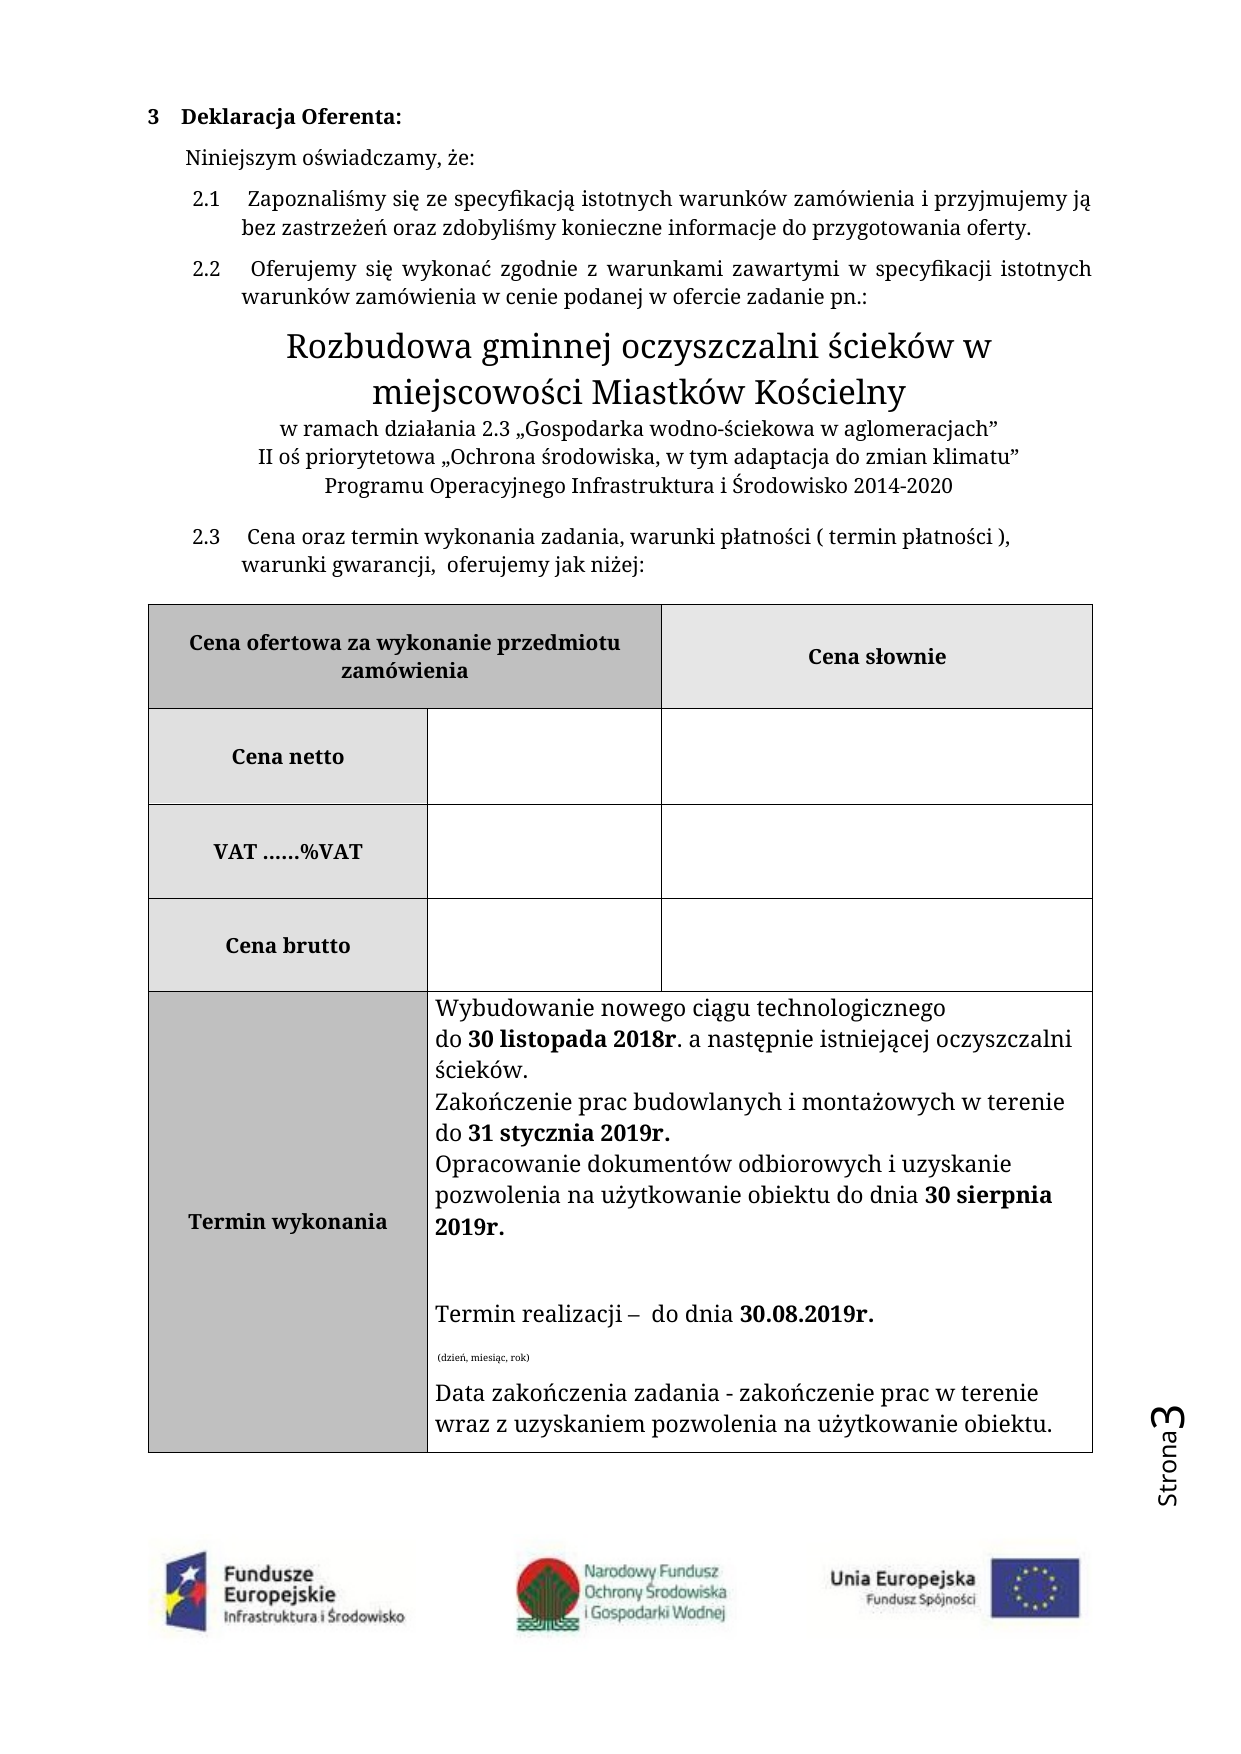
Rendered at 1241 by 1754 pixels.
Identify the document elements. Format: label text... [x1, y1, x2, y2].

table_cell [662, 709, 1092, 803]
table_cell [428, 805, 661, 898]
table_header Cena ofertowa za wykonanie przedmiotu zamówienia [149, 605, 661, 708]
list w ramach działania 2.3 „Gospodarka wodno-ściekowa w aglomeracjach” [185, 414, 1093, 442]
list Oferujemy się wykonać zgodnie z warunkami zawartymi w specyfikacji istotnych warunków zamówienia w cenie podanej w ofercie zadanie pn.: [192, 254, 1093, 311]
table_cell [428, 899, 661, 991]
table_cell [662, 805, 1092, 898]
list Cena oraz termin wykonania zadania, warunki płatności ( termin płatności ), warunki gwarancji, oferujemy jak niżej: [192, 522, 1093, 579]
picture [147, 1534, 1093, 1652]
table_cell Cena netto [149, 709, 427, 803]
list II oś priorytetowa „Ochrona środowiska, w tym adaptacja do zmian klimatu” [185, 442, 1093, 471]
table_header Cena słownie [662, 605, 1092, 708]
list Zapoznaliśmy się ze specyfikacją istotnych warunków zamówienia i przyjmujemy ją bez zastrzeżeń oraz zdobyliśmy konieczne informacje do przygotowania oferty. [192, 184, 1093, 241]
table_cell Wybudowanie nowego ciągu technologicznego do 30 listopada 2018r. a następnie istniejącej oczyszczalni ścieków. Zakończenie prac budowlanych i montażowych w terenie do 31 stycznia 2019r. Opracowanie dokumentów odbiorowych i uzyskanie pozwolenia na użytkowanie obiektu do dnia 30 sierpnia 2019r. Termin realizacji – do dnia 30.08.2019r. (dzień, miesiąc, rok) Data zakończenia zadania - zakończenie prac w terenie wraz z uzyskaniem pozwolenia na użytkowanie obiektu. [428, 992, 1092, 1452]
text Niniejszym oświadczamy, że: [185, 143, 1093, 172]
table_cell Cena brutto [149, 899, 427, 991]
text 3 Deklaracja Oferenta: [148, 102, 1093, 131]
list Programu Operacyjnego Infrastruktura i Środowisko 2014-2020 [185, 471, 1093, 499]
table_cell VAT ..….%VAT [149, 805, 427, 898]
table_cell [662, 899, 1092, 991]
table_cell Termin wykonania [149, 992, 427, 1452]
list Rozbudowa gminnej oczyszczalni ścieków w miejscowości Miastków Kościelny [185, 323, 1093, 414]
table_cell [428, 709, 661, 803]
